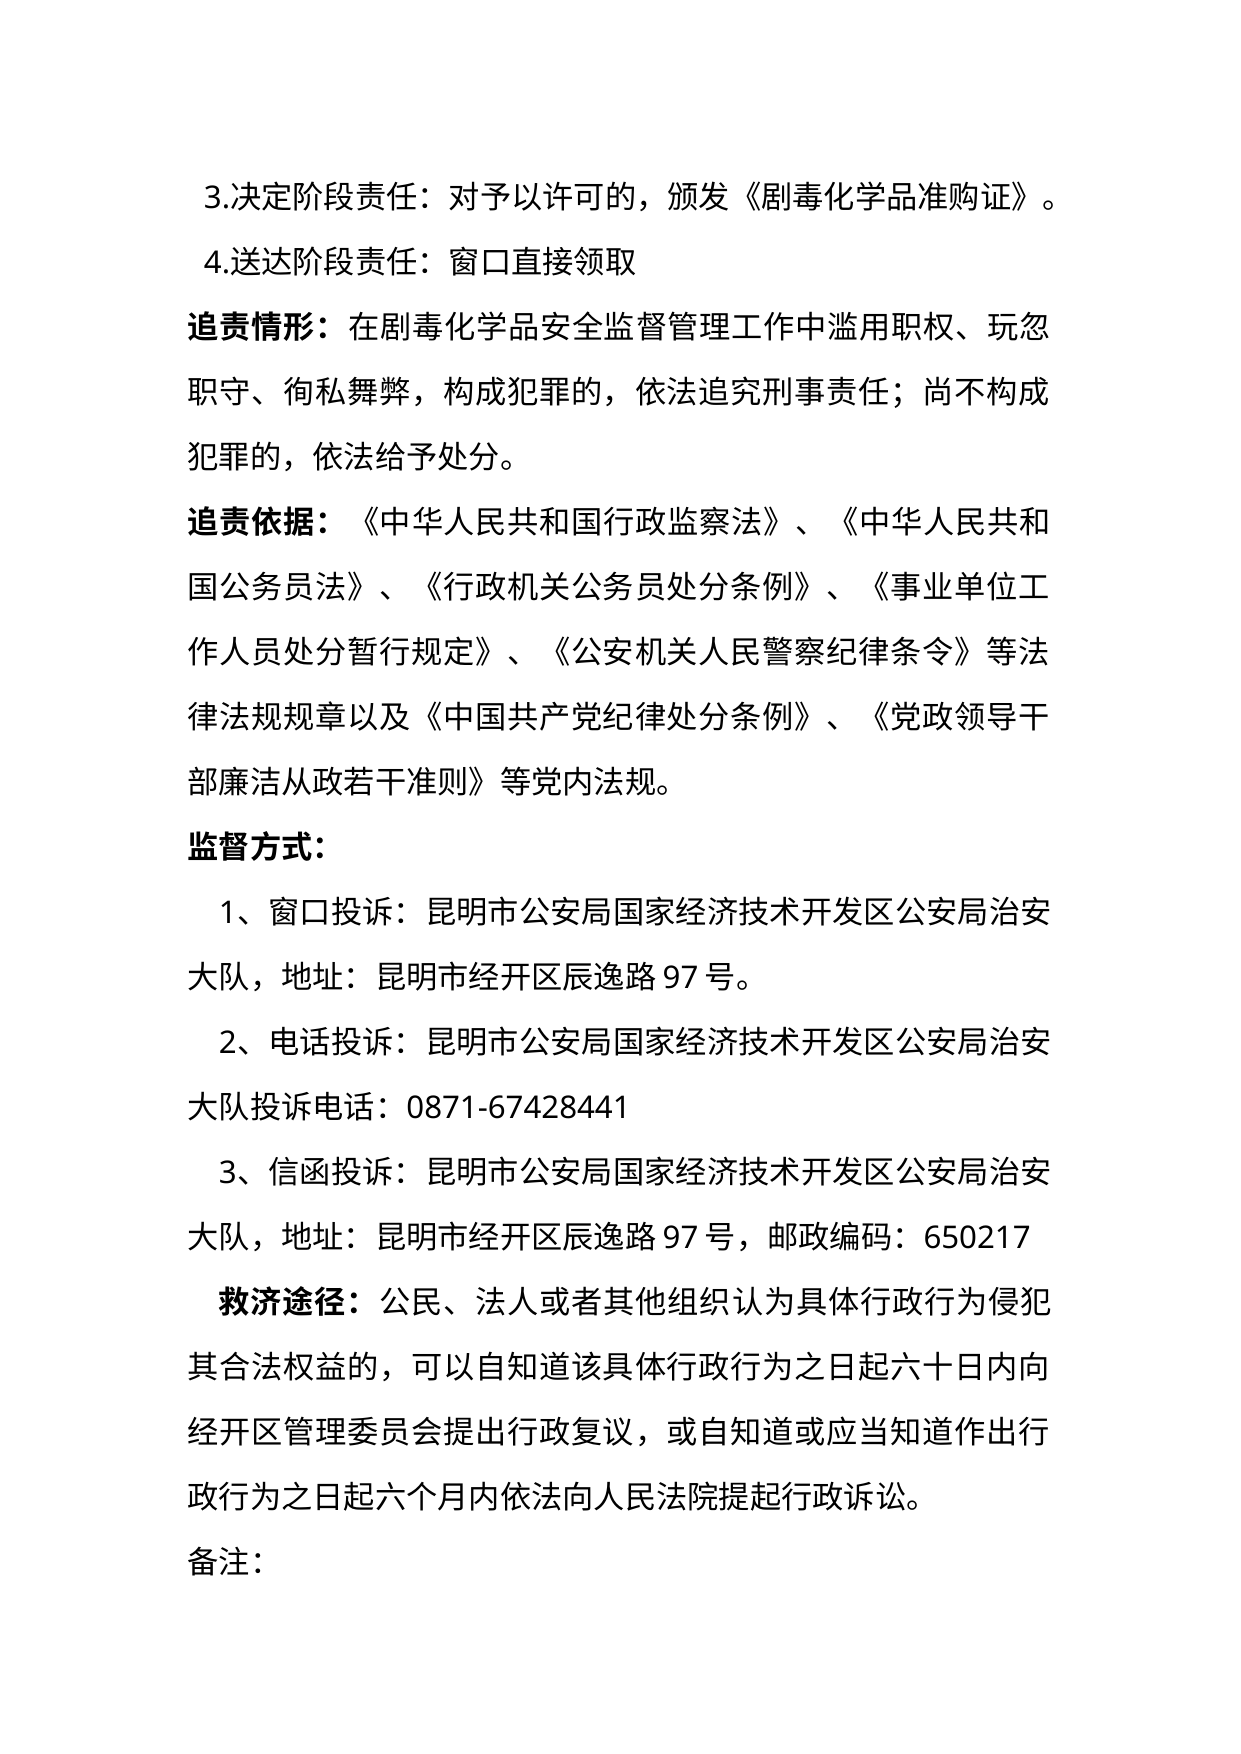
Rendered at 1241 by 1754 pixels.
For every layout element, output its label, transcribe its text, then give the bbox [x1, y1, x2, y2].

text 备注： [187, 1527, 1053, 1592]
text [187, 162, 1053, 292]
text 3、信函投诉：昆明市公安局国家经济技术开发区公安局治安大队，地址：昆明市经开区辰逸路97号，邮政编码：650217 [187, 1137, 1053, 1267]
text 监督方式： [187, 812, 1053, 877]
text 1、窗口投诉：昆明市公安局国家经济技术开发区公安局治安大队，地址：昆明市经开区辰逸路97号。 [187, 877, 1053, 1007]
text 追责情形：在剧毒化学品安全监督管理工作中滥用职权、玩忽职守、徇私舞弊，构成犯罪的，依法追究刑事责任；尚不构成犯罪的，依法给予处分。 [187, 292, 1053, 487]
text 救济途径：公民、法人或者其他组织认为具体行政行为侵犯其合法权益的，可以自知道该具体行政行为之日起六十日内向经开区管理委员会提出行政复议，或自知道或应当知道作出行政行为之日起六个月内依法向人民法院提起行政诉讼。 [187, 1267, 1053, 1527]
text 2、电话投诉：昆明市公安局国家经济技术开发区公安局治安大队投诉电话：0871-67428441 [187, 1007, 1053, 1137]
text 追责依据：《中华人民共和国行政监察法》、《中华人民共和国公务员法》、《行政机关公务员处分条例》、《事业单位工作人员处分暂行规定》、《公安机关人民警察纪律条令》等法律法规规章以及《中国共产党纪律处分条例》、《党政领导干部廉洁从政若干准则》等党内法规。 [187, 487, 1053, 812]
